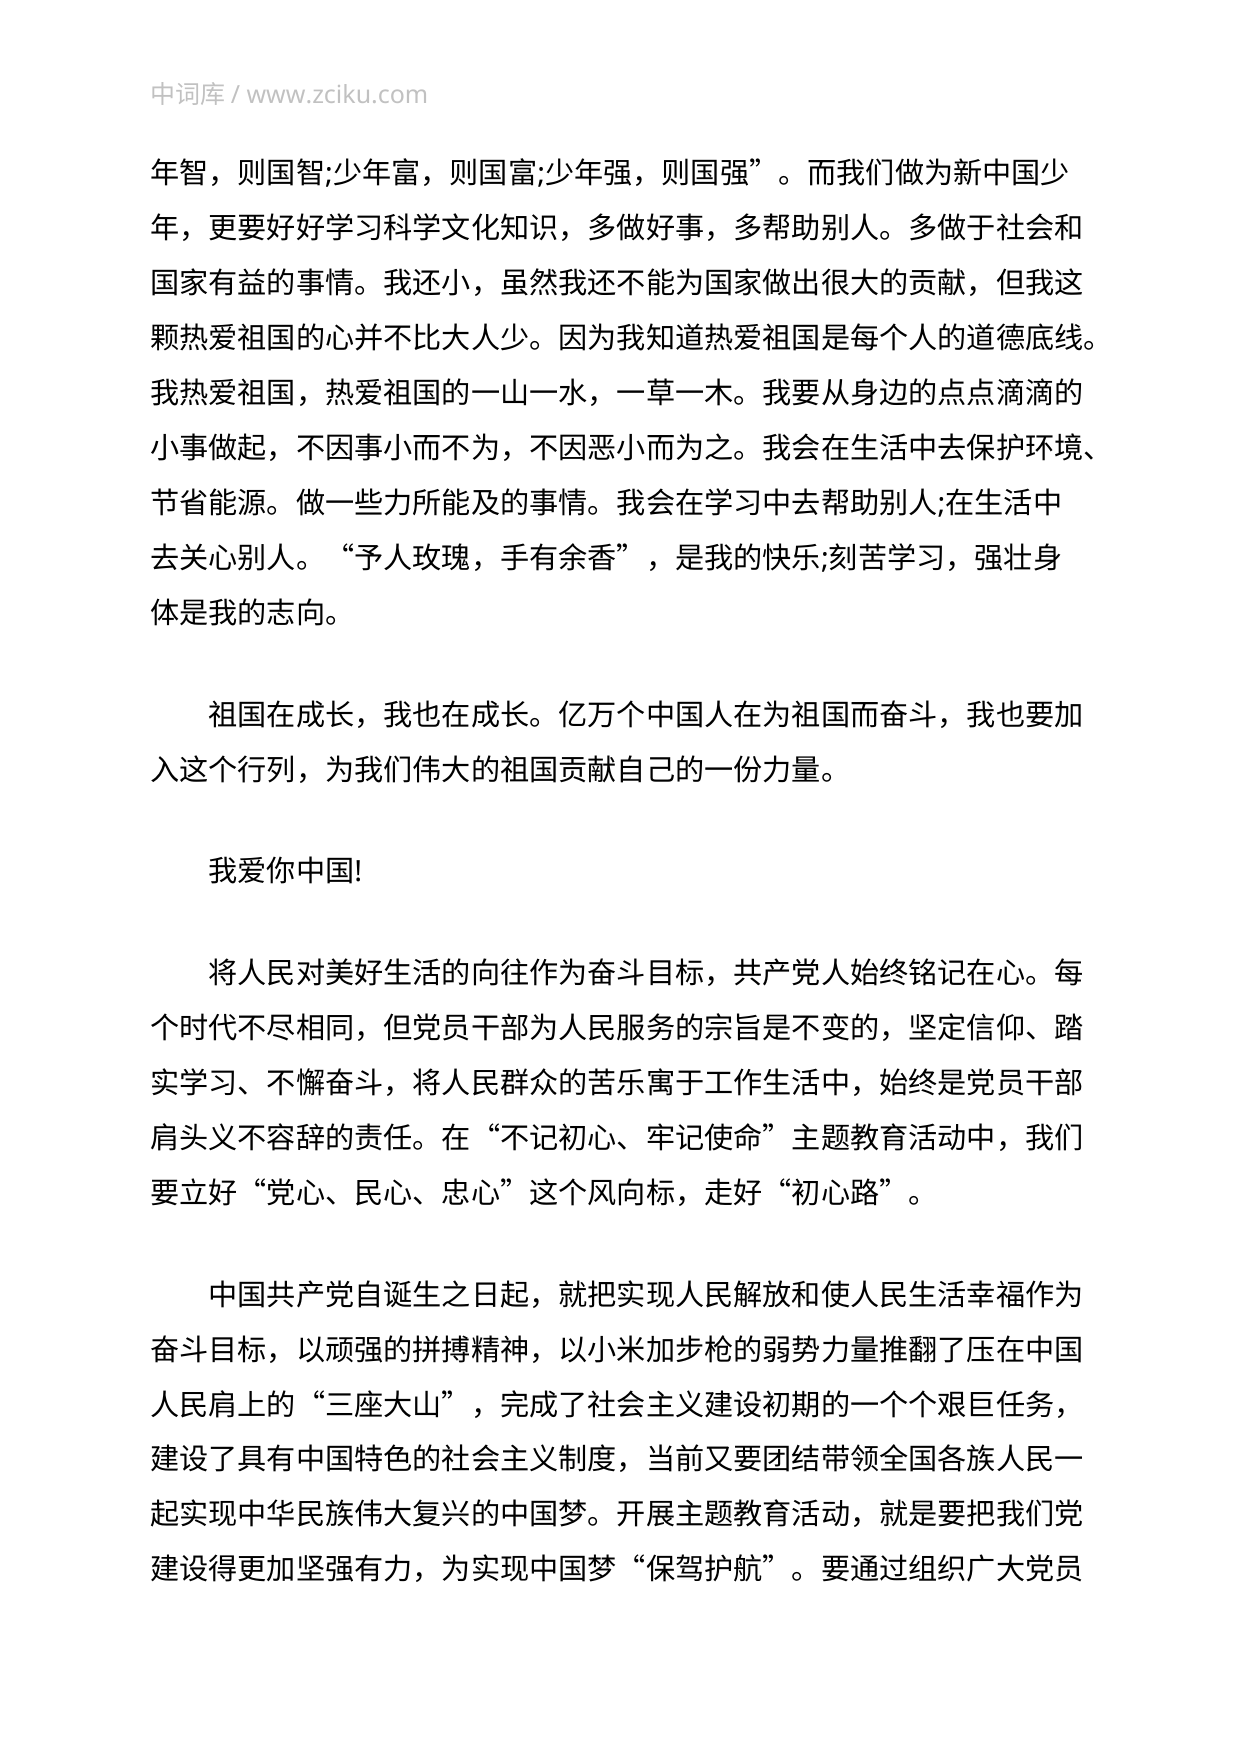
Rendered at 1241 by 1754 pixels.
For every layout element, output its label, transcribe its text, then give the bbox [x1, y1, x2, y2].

text 我爱你中国! [150, 848, 1090, 890]
text 将人民对美好生活的向往作为奋斗目标，共产党人始终铭记在心。每个时代不尽相同，但党员干部为人民服务的宗旨是不变的，坚定信仰、踏实学习、不懈奋斗，将人民群众的苦乐寓于工作生活中，始终是党员干部肩头义不容辞的责任。在“不记初心、牢记使命”主题教育活动中，我们要立好“党心、民心、忠心”这个风向标，走好“初心路”。 [150, 950, 1090, 1212]
text 祖国在成长，我也在成长。亿万个中国人在为祖国而奋斗，我也要加入这个行列，为我们伟大的祖国贡献自己的一份力量。 [150, 691, 1090, 788]
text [150, 150, 1090, 632]
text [150, 1271, 1090, 1588]
